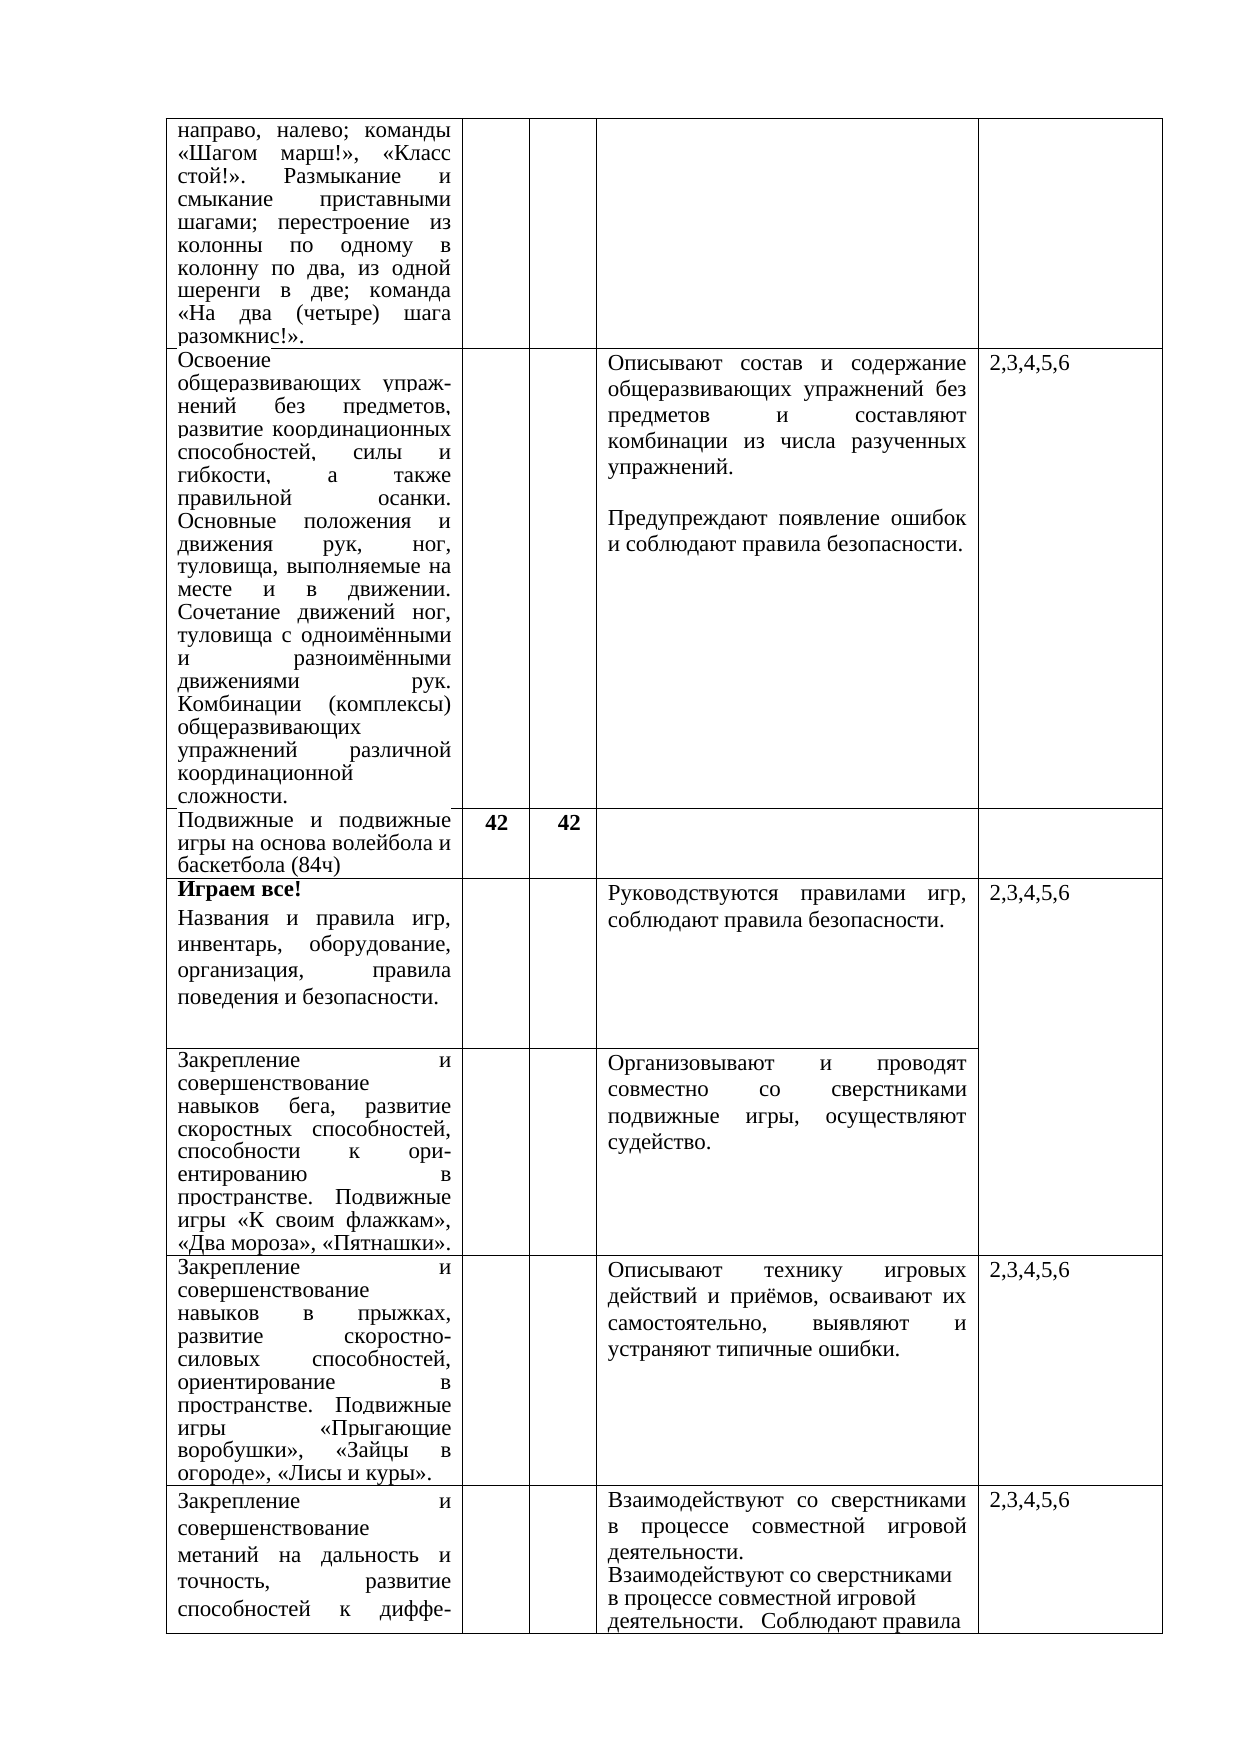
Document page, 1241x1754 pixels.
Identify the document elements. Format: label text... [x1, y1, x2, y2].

table_cell 2,3,4,5,6 [979, 349, 1162, 808]
table_cell Закрепление и совершенствование навыков в прыжках, развитие скоростно-силовых способностей, ориентирование в пространстве. Подвижные игры «Прыгающие воробушки», «Зайцы в огороде», «Лисы и куры». [167, 1256, 462, 1485]
table_cell [463, 119, 529, 348]
table_cell [463, 879, 529, 1048]
table_cell [530, 1256, 596, 1485]
table_cell Освоение общеразвивающих упражнений без предметов, развитие координационных способностей, силы и гибкости, а также правильной осанки. Основные положения и движения рук, ног, туловища, выполняемые на месте и в движении. Сочетание движений ног, туловища с одноимёнными и разноимёнными движениями рук. Комбинации (комплексы) общеразвивающих упражнений различной координационной сложности. [167, 349, 462, 808]
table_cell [167, 1486, 462, 1633]
table_cell [463, 349, 529, 808]
table_cell [463, 1486, 529, 1633]
table_cell [463, 1256, 529, 1485]
table_cell [597, 809, 978, 877]
table_cell [530, 119, 596, 348]
table_cell [463, 1049, 529, 1255]
table_cell 2,3,4,5,6 [979, 879, 1162, 1255]
table_cell Руководствуются правилами игр, соблюдают правила безопасности. [597, 879, 978, 1048]
table_cell 2,3,4,5,6 [979, 1256, 1162, 1485]
table_cell Закрепление и совершенствование навыков бега, развитие скоростных способностей, способности к ориентированию в пространстве. Подвижные игры «К своим флажкам», «Два мороза», «Пятнашки». [167, 1049, 462, 1255]
table_cell 42 [530, 809, 596, 877]
table_cell [530, 1486, 596, 1633]
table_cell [597, 1486, 978, 1633]
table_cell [167, 119, 462, 348]
table_cell [979, 809, 1162, 877]
table_cell 2,3,4,5,6 [979, 1486, 1162, 1633]
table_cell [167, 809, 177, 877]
table_cell Играем все! Названия и правила игр, инвентарь, оборудование, организация, правила поведения и безопасности. [167, 879, 462, 1048]
table_cell Описывают технику игровых действий и приёмов, осваивают их самостоятельно, выявляют и устраняют типичные ошибки. [597, 1256, 978, 1485]
table_cell 42 [463, 809, 529, 877]
table_cell [530, 1049, 596, 1255]
table_cell Организовывают и проводят совместно со сверстниками подвижные игры, осуществляют судейство. [597, 1049, 978, 1255]
table_cell Подвижные и подвижные игры на основа волейбола и баскетбола (84ч) [341, 809, 462, 877]
table_cell [530, 349, 596, 808]
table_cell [597, 119, 978, 348]
table_cell [530, 879, 596, 1048]
table_cell Описывают состав и содержание общеразвивающих упражнений без предметов и составляют комбинации из числа разученных упражнений. Предупреждают появление ошибок и соблюдают правила безопасности. [597, 349, 978, 808]
